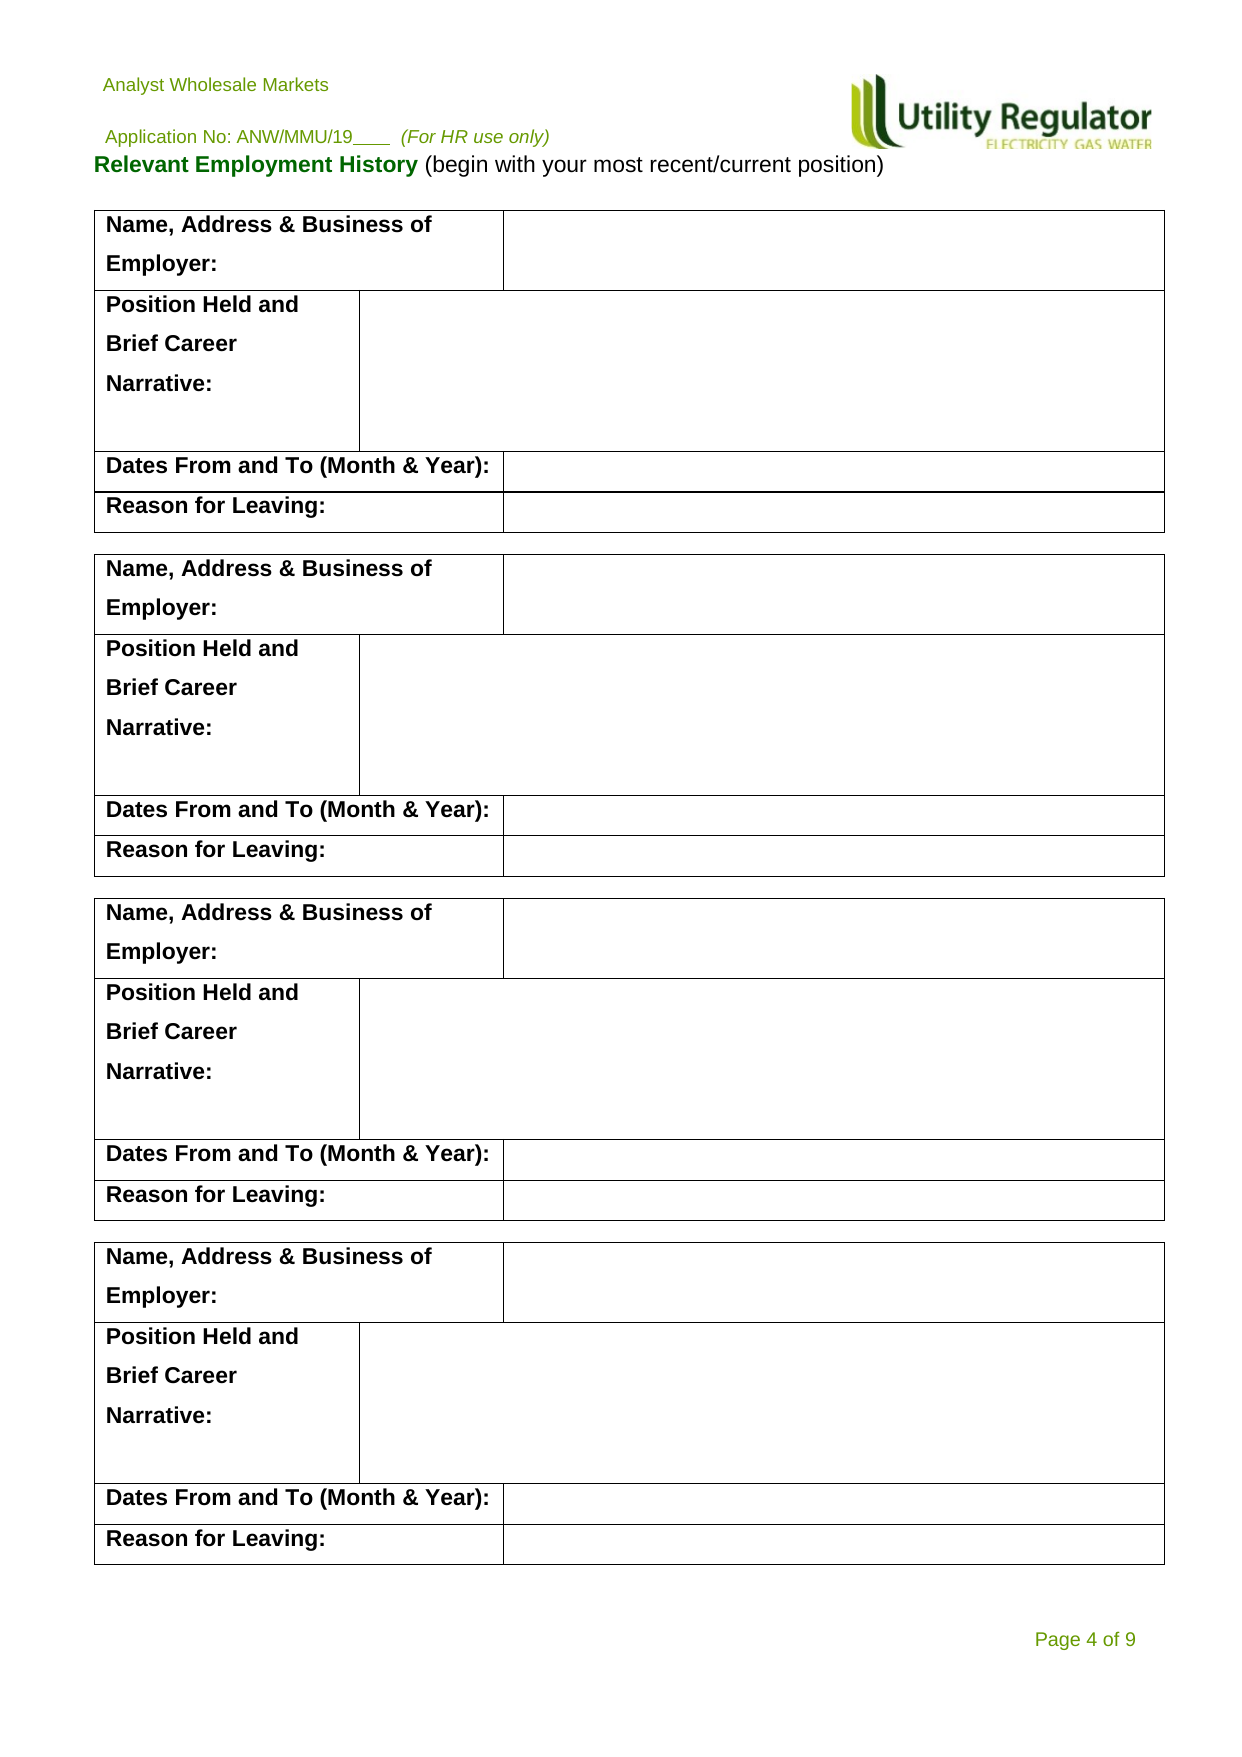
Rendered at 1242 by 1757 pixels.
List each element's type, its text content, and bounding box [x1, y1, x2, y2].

table_header [504, 555, 1164, 634]
table_header [504, 899, 1164, 978]
table_cell Reason for Leaving: [95, 1525, 503, 1564]
table_cell [504, 452, 1164, 491]
table_cell [504, 1525, 1164, 1564]
table_cell [504, 1140, 1164, 1179]
table_cell Position Held and Brief Career Narrative: [95, 979, 359, 1139]
table_cell Reason for Leaving: [95, 493, 503, 532]
table_cell [504, 796, 1164, 835]
table_cell Dates From and To (Month & Year): [95, 1484, 503, 1523]
table_cell [504, 836, 1164, 876]
table_cell [504, 493, 1164, 532]
table_cell Reason for Leaving: [95, 836, 503, 876]
table_header [504, 211, 1164, 290]
table_cell Position Held and Brief Career Narrative: [95, 291, 359, 451]
table_cell Dates From and To (Month & Year): [95, 1140, 503, 1179]
picture [851, 74, 1152, 149]
table_cell Position Held and Brief Career Narrative: [95, 1323, 359, 1483]
table_header Name, Address & Business of Employer: [95, 899, 503, 978]
table_cell [360, 291, 1164, 451]
table_cell [504, 1181, 1164, 1220]
table_header Name, Address & Business of Employer: [95, 211, 503, 290]
table_cell Dates From and To (Month & Year): [95, 452, 503, 491]
table_cell [504, 1484, 1164, 1523]
table_cell [360, 635, 1164, 795]
text Relevant Employment History (begin with your most recent/current position) [94, 151, 1167, 178]
table_header [504, 1243, 1164, 1322]
table_cell [360, 1323, 1164, 1483]
table_cell [360, 979, 1164, 1139]
table_header Name, Address & Business of Employer: [95, 1243, 503, 1322]
table_header Name, Address & Business of Employer: [95, 555, 503, 634]
table_cell Reason for Leaving: [95, 1181, 503, 1220]
table_cell Position Held and Brief Career Narrative: [95, 635, 359, 795]
table_cell Dates From and To (Month & Year): [95, 796, 503, 835]
